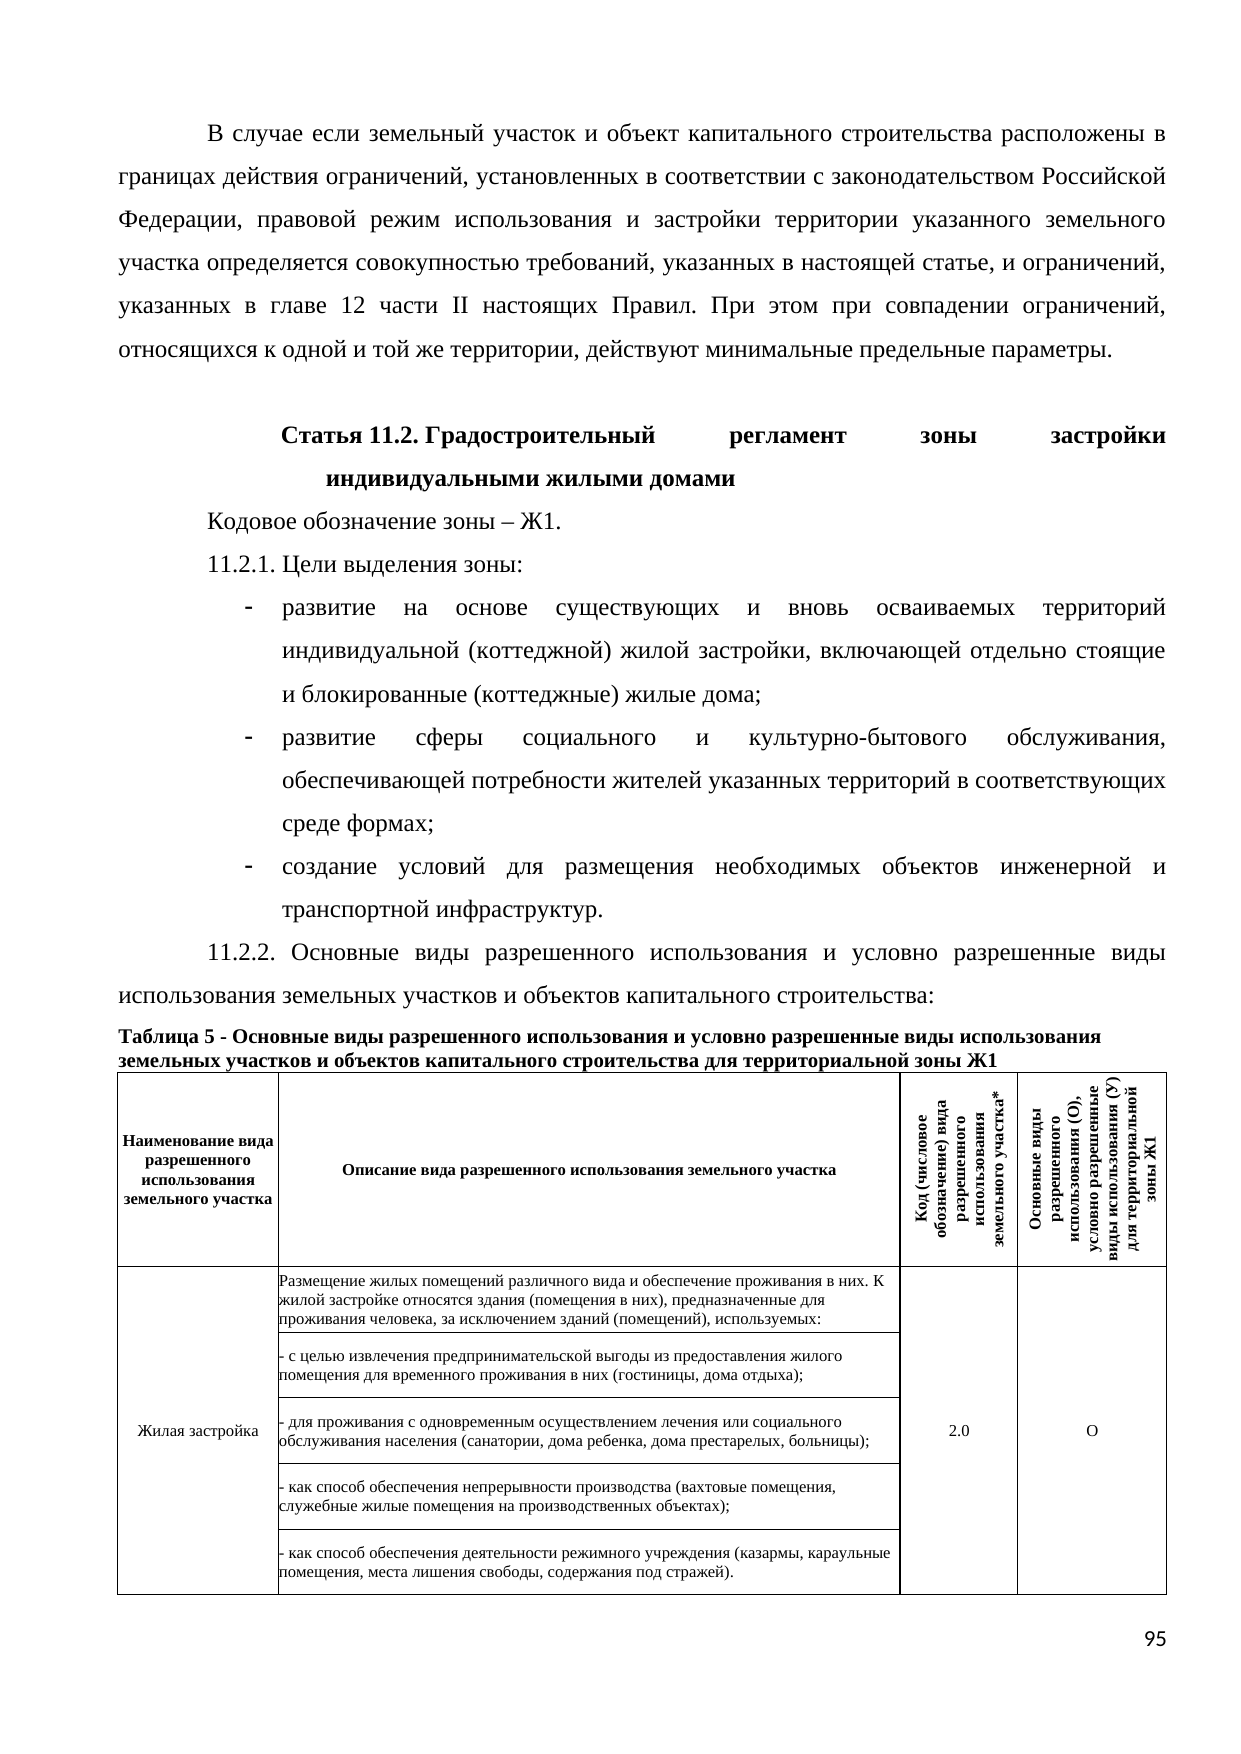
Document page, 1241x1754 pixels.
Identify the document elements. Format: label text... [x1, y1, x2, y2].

list развитие на основе существующих и вновь осваиваемых территорий индивидуальной (коттеджной) жилой застройки, включающей отдельно стоящие и блокированные (коттеджные) жилые дома; [244, 592, 1167, 707]
table_cell Жилая застройка [118, 1267, 278, 1594]
list развитие сферы социального и культурно-бытового обслуживания, обеспечивающей потребности жителей указанных территорий в соответствующих среде формах; [244, 722, 1167, 837]
table_cell - как способ обеспечения непрерывности производства (вахтовые помещения, служебные жилые помещения на производственных объектах); [279, 1464, 899, 1528]
text В случае если земельный участок и объект капитального строительства расположены в границах действия ограничений, установленных в соответствии с законодательством Российской Федерации, правовой режим использования и застройки территории указанного земельного участка определяется совокупностью требований, указанных в настоящей статье, и ограничений, указанных в главе 12 части II настоящих Правил. При этом при совпадении ограничений, относящихся к одной и той же территории, действуют минимальные предельные параметры. [118, 118, 1167, 362]
list создание условий для размещения необходимых объектов инженерной и транспортной инфраструктур. [244, 851, 1167, 923]
text Таблица 5 - Основные виды разрешенного использования и условно разрешенные виды использования земельных участков и объектов капитального строительства для территориальной зоны Ж1 [118, 1024, 1167, 1072]
table_header Наименование вида разрешенного использования земельного участка [118, 1073, 278, 1266]
table_cell Размещение жилых помещений различного вида и обеспечение проживания в них. К жилой застройке относятся здания (помещения в них), предназначенные для проживания человека, за исключением зданий (помещений), используемых: [279, 1267, 899, 1332]
text Кодовое обозначение зоны – Ж1. [118, 506, 1167, 535]
table_header Основные виды разрешенного использования (О), условно разрешенные виды использования (У) для территориальной зоны Ж1 [1018, 1073, 1166, 1266]
text 11.2.1. Цели выделения зоны: [118, 549, 1167, 578]
text 11.2.2. Основные виды разрешенного использования и условно разрешенные виды использования земельных участков и объектов капитального строительства: [118, 937, 1167, 1009]
table_header Код (числовое обозначение) вида разрешенного использования земельного участка* [901, 1073, 1017, 1266]
table_cell - с целью извлечения предпринимательской выгоды из предоставления жилого помещения для временного проживания в них (гостиницы, дома отдыха); [279, 1333, 899, 1397]
table_header Описание вида разрешенного использования земельного участка [279, 1073, 899, 1266]
list Градостроительный регламент зоны застройки индивидуальными жилыми домами [281, 420, 1167, 492]
table_cell - как способ обеспечения деятельности режимного учреждения (казармы, караульные помещения, места лишения свободы, содержания под стражей). [279, 1530, 899, 1594]
table_cell О [1018, 1267, 1166, 1594]
table_cell 2.0 [901, 1267, 1017, 1594]
table_cell - для проживания с одновременным осуществлением лечения или социального обслуживания населения (санатории, дома ребенка, дома престарелых, больницы); [279, 1398, 899, 1463]
